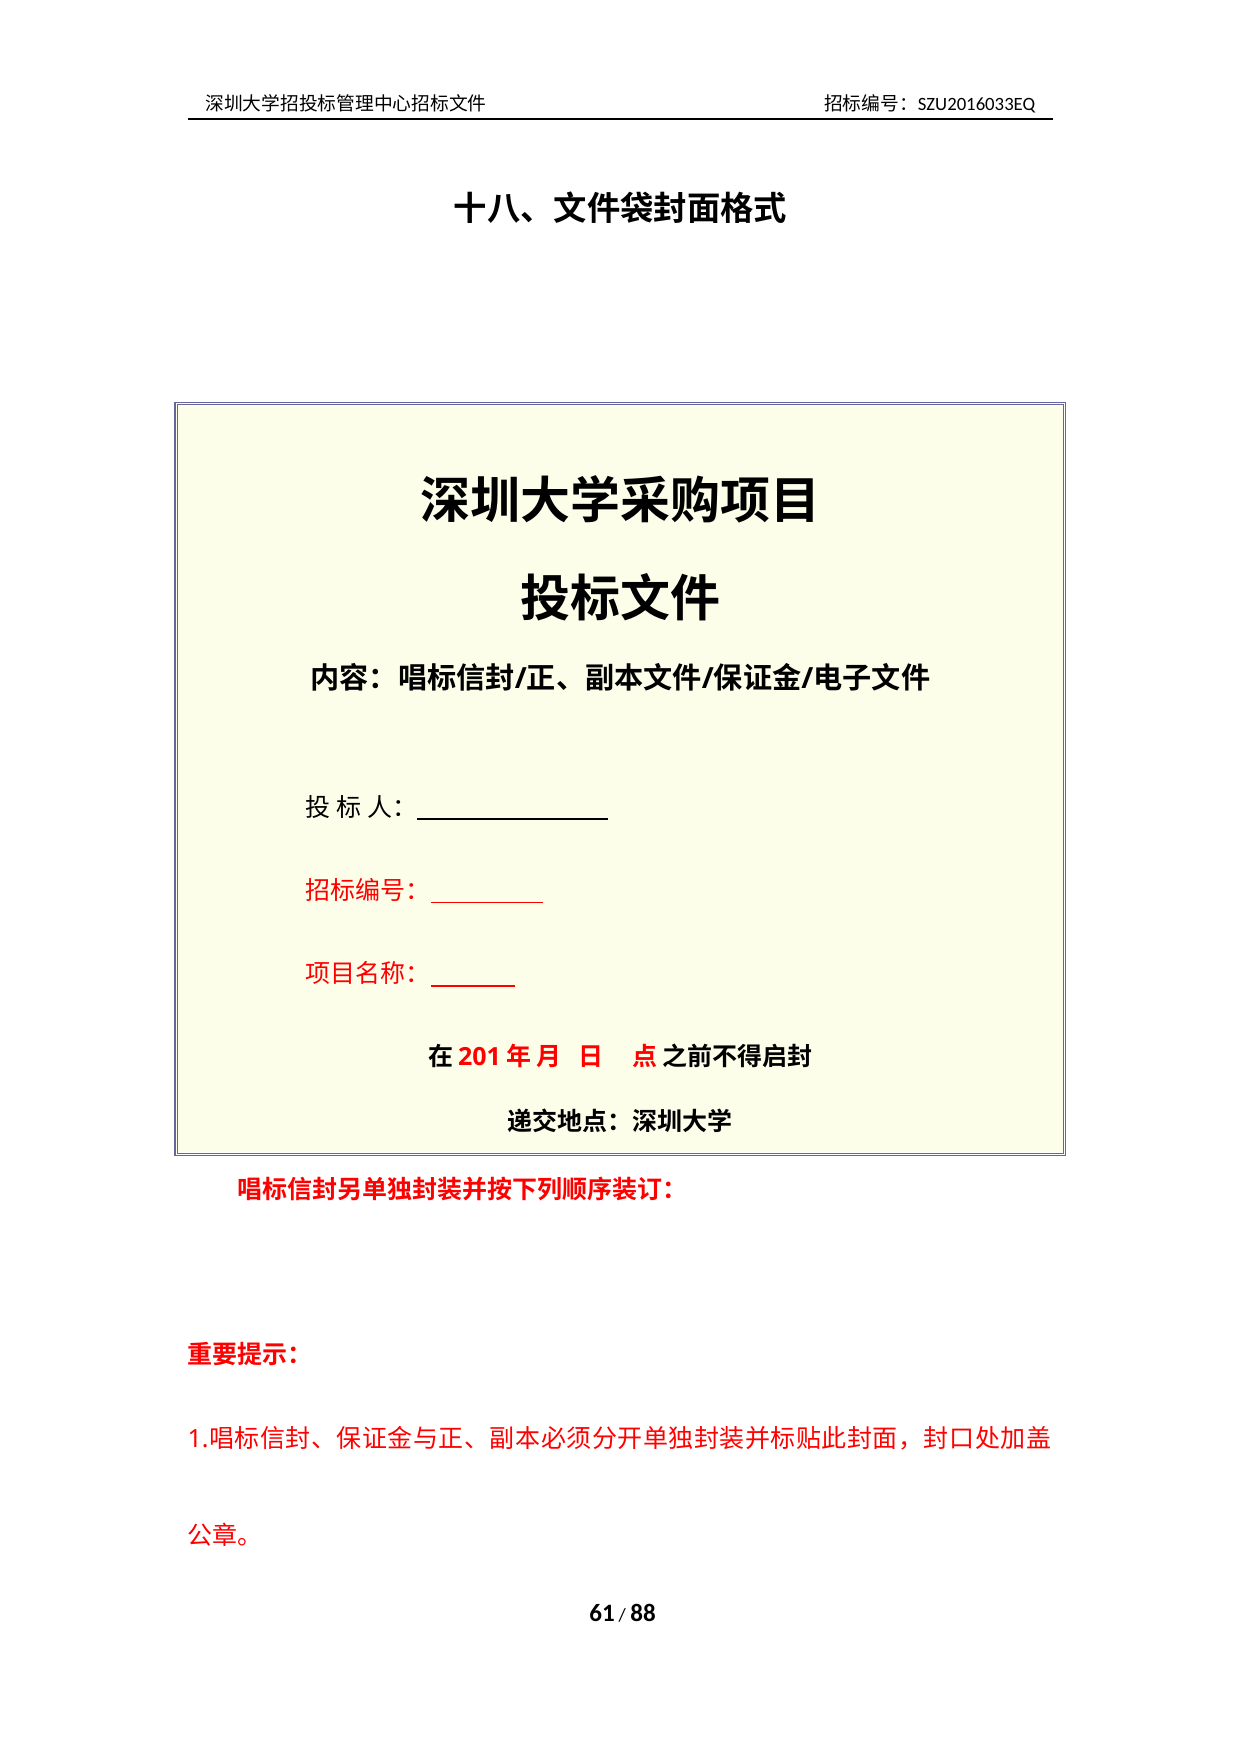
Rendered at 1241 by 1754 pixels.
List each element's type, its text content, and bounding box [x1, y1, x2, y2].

text 1.唱标信封、保证金与正、副本必须分开单独封装并标贴此封面，封口处加盖公章。 [187, 1404, 1053, 1566]
text 十八、文件袋封面格式 [187, 173, 1053, 238]
text 重要提示： [187, 1321, 1053, 1386]
text 唱标信封另单独封装并按下列顺序装订： [187, 1156, 1053, 1221]
table_header 深圳大学采购项目 投标文件 内容：唱标信封/正、副本文件/保证金/电子文件 投 标 人： 招标编号： 项目名称： 在201年 月 日 点 之前不得启封 递交地点：深圳大学 [178, 405, 1063, 1152]
